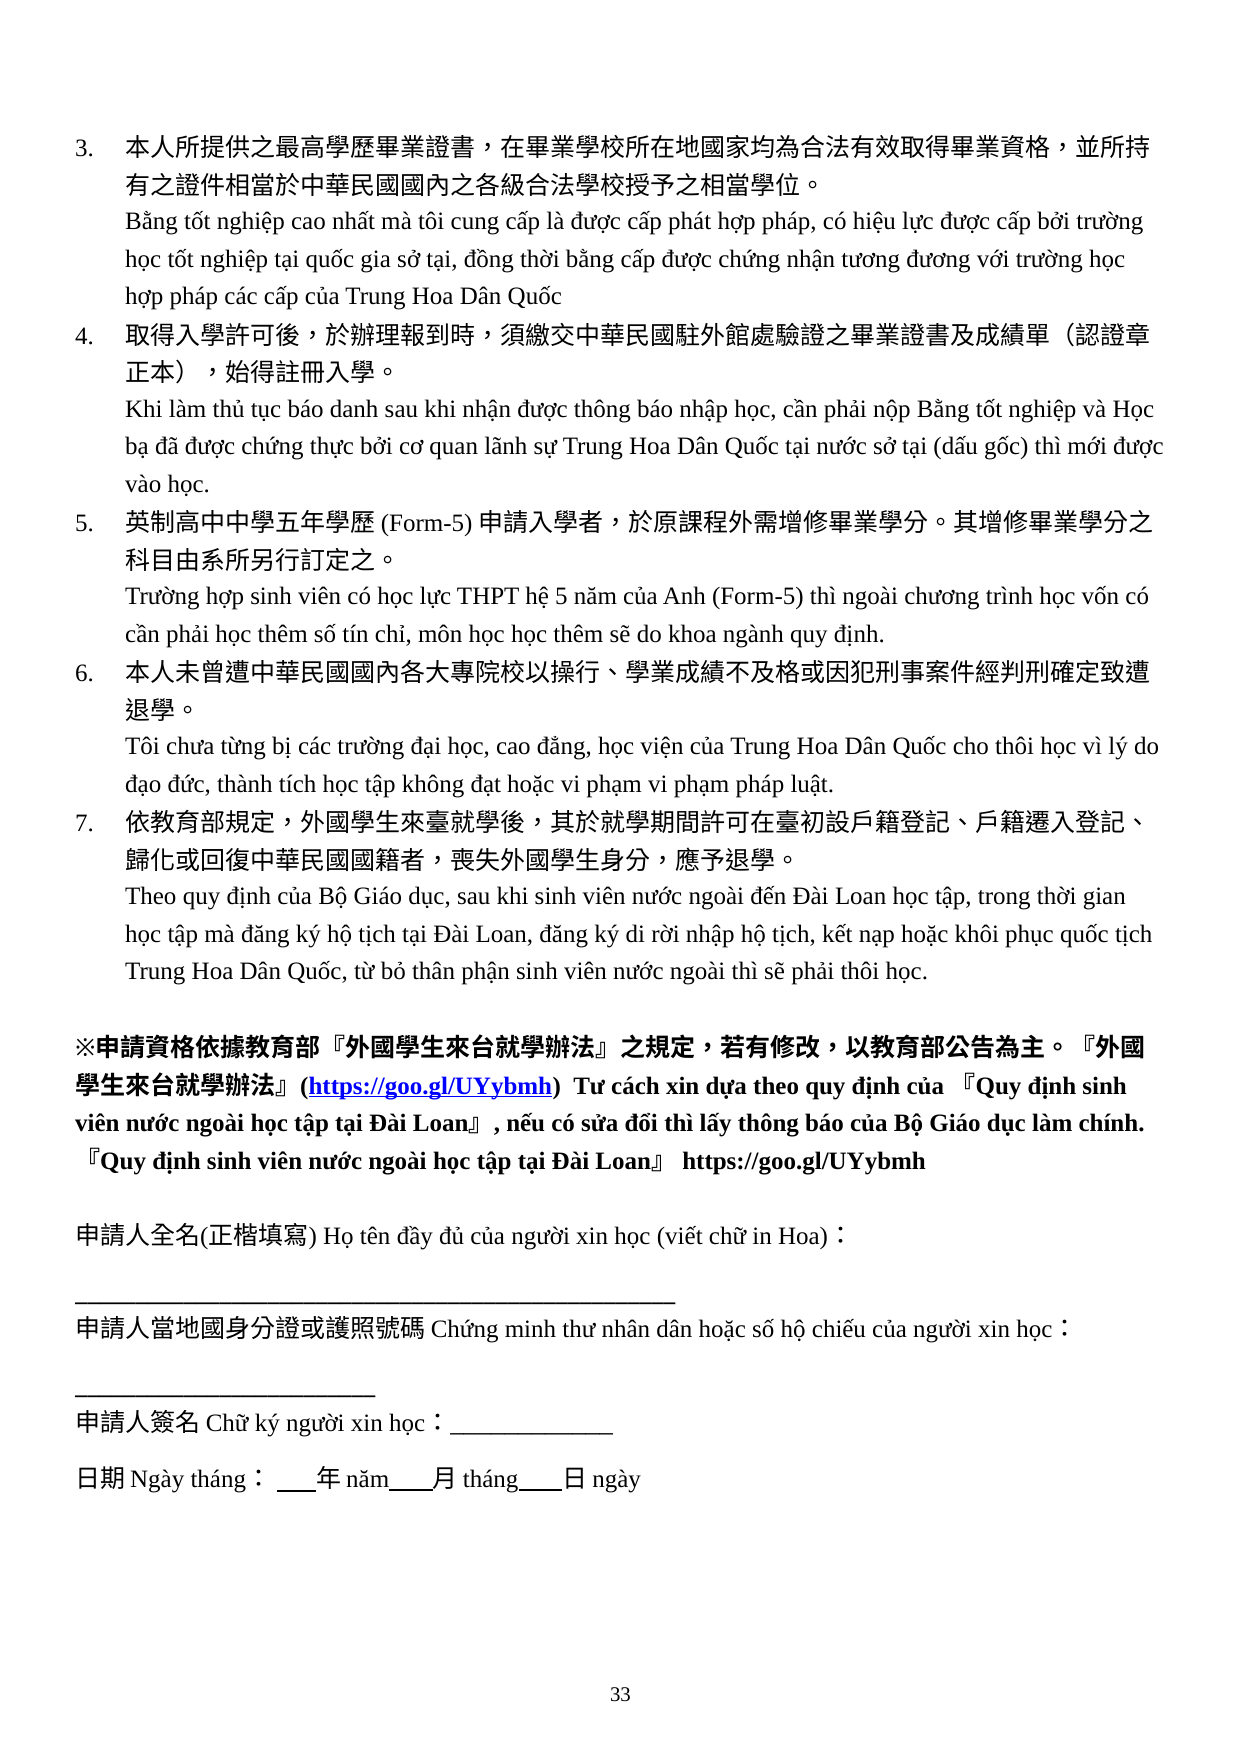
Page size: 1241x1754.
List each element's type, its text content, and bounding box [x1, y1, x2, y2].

text Trường hợp sinh viên có học lực THPT hệ 5 năm của Anh (Form-5) thì ngoài chương trình học vốn có cần phải học thêm số tín chỉ, môn học học thêm sẽ do khoa ngành quy định. [125, 577, 1165, 652]
text Theo quy định của Bộ Giáo dục, sau khi sinh viên nước ngoài đến Đài Loan học tập, trong thời gian học tập mà đăng ký hộ tịch tại Đài Loan, đăng ký di rời nhập hộ tịch, kết nạp hoặc khôi phục quốc tịch Trung Hoa Dân Quốc, từ bỏ thân phận sinh viên nước ngoài thì sẽ phải thôi học. [125, 877, 1165, 989]
list 本人所提供之最高學歷畢業證書，在畢業學校所在地國家均為合法有效取得畢業資格，並所持有之證件相當於中華民國國內之各級合法學校授予之相當學位。 [75, 127, 1165, 202]
list 英制高中中學五年學歷 (Form-5) 申請入學者，於原課程外需增修畢業學分。其增修畢業學分之科目由系所另行訂定之。 [75, 502, 1165, 577]
list 本人未曾遭中華民國國內各大專院校以操行、學業成績不及格或因犯刑事案件經判刑確定致遭退學。 [75, 652, 1165, 727]
text 申請人簽名 Chữ ký người xin học：____________ [75, 1402, 1165, 1439]
text 日期Ngày tháng： 年năm 月tháng 日ngày [75, 1458, 1165, 1496]
text ※申請資格依據教育部『外國學生來台就學辦法』之規定，若有修改，以教育部公告為主。『外國學生來台就學辦法』(https://goo.gl/UYybmh) Tư cách xin dựa theo quy định của 『Quy định sinh viên nước ngoài học tập tại Đài Loan』, nếu có sửa đổi thì lấy thông báo của Bộ Giáo dục làm chính. 『Quy định sinh viên nước ngoài học tập tại Đài Loan』 https://goo.gl/UYybmh [75, 1027, 1165, 1177]
text __________________________________________________ [75, 1271, 1165, 1308]
text 申請人當地國身分證或護照號碼 Chứng minh thư nhân dân hoặc số hộ chiếu của người xin học： [75, 1308, 1165, 1346]
text Tôi chưa từng bị các trường đại học, cao đẳng, học viện của Trung Hoa Dân Quốc cho thôi học vì lý do đạo đức, thành tích học tập không đạt hoặc vi phạm vi phạm pháp luật. [125, 727, 1165, 802]
list 依教育部規定，外國學生來臺就學後，其於就學期間許可在臺初設戶籍登記、戶籍遷入登記、歸化或回復中華民國國籍者，喪失外國學生身分，應予退學。 [75, 802, 1165, 877]
text Khi làm thủ tục báo danh sau khi nhận được thông báo nhập học, cần phải nộp Bằng tốt nghiệp và Học bạ đã được chứng thực bởi cơ quan lãnh sự Trung Hoa Dân Quốc tại nước sở tại (dấu gốc) thì mới được vào học. [125, 389, 1165, 502]
text Bằng tốt nghiệp cao nhất mà tôi cung cấp là được cấp phát hợp pháp, có hiệu lực được cấp bởi trường học tốt nghiệp tại quốc gia sở tại, đồng thời bằng cấp được chứng nhận tương đương với trường học hợp pháp các cấp của Trung Hoa Dân Quốc [125, 202, 1165, 314]
text _________________________ [75, 1364, 1165, 1402]
list 取得入學許可後，於辦理報到時，須繳交中華民國駐外館處驗證之畢業證書及成績單（認證章正本），始得註冊入學。 [75, 314, 1165, 389]
text 申請人全名(正楷填寫) Họ tên đầy đủ của người xin học (viết chữ in Hoa)： [75, 1214, 1165, 1252]
